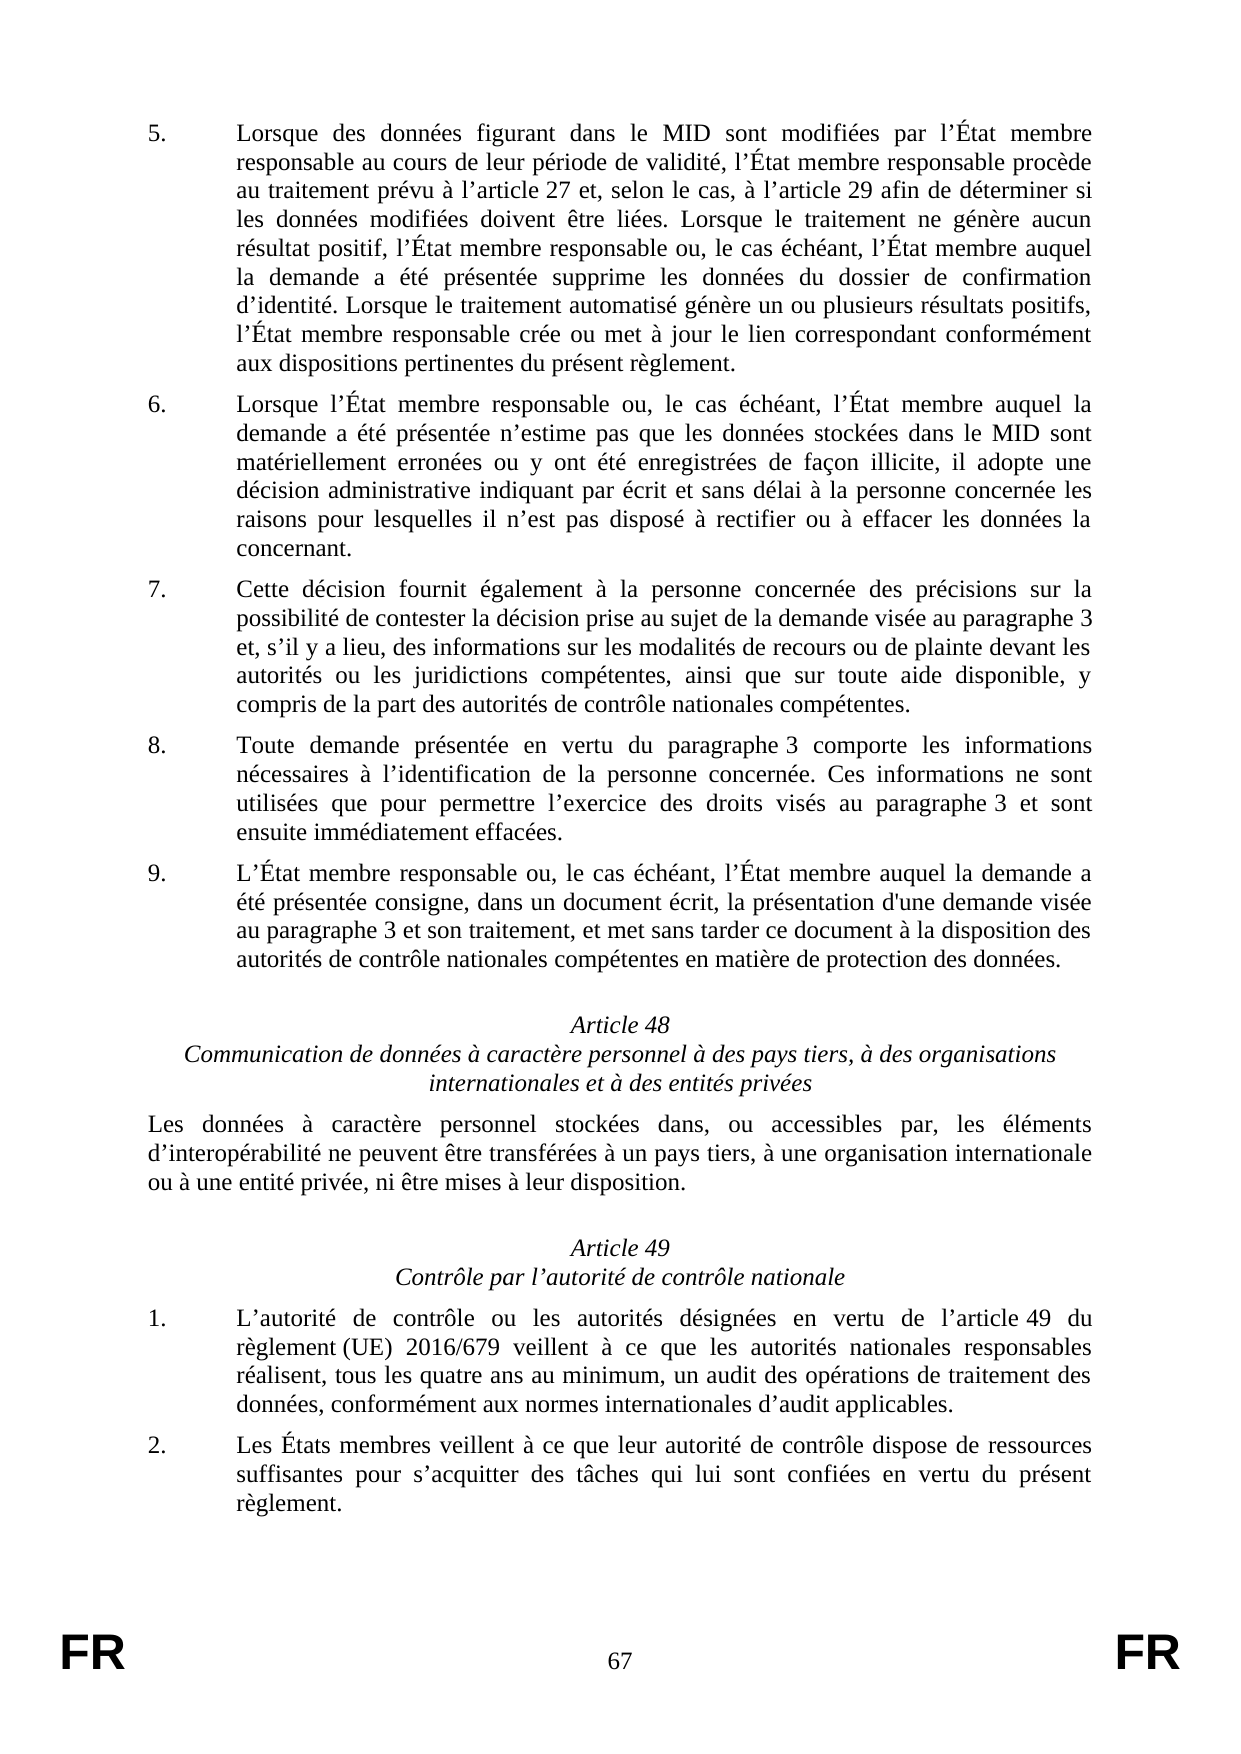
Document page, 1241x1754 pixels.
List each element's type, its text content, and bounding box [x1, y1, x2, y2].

text 7. Cette décision fournit également à la personne concernée des précisions sur la possibilité de contester la décision prise au sujet de la demande visée au paragraphe 3 et, s’il y a lieu, des informations sur les modalités de recours ou de plainte devant les autorités ou les juridictions compétentes, ainsi que sur toute aide disponible, y compris de la part des autorités de contrôle nationales compétentes. [148, 574, 1093, 718]
text Article 48 Communication de données à caractère personnel à des pays tiers, à des organisations internationales et à des entités privées [148, 1011, 1093, 1097]
text 8. Toute demande présentée en vertu du paragraphe 3 comporte les informations nécessaires à l’identification de la personne concernée. Ces informations ne sont utilisées que pour permettre l’exercice des droits visés au paragraphe 3 et sont ensuite immédiatement effacées. [148, 731, 1093, 846]
text 2. Les États membres veillent à ce que leur autorité de contrôle dispose de ressources suffisantes pour s’acquitter des tâches qui lui sont confiées en vertu du présent règlement. [148, 1431, 1093, 1517]
text 9. L’État membre responsable ou, le cas échéant, l’État membre auquel la demande a été présentée consigne, dans un document écrit, la présentation d'une demande visée au paragraphe 3 et son traitement, et met sans tarder ce document à la disposition des autorités de contrôle nationales compétentes en matière de protection des données. [148, 858, 1093, 973]
text 6. Lorsque l’État membre responsable ou, le cas échéant, l’État membre auquel la demande a été présentée n’estime pas que les données stockées dans le MID sont matériellement erronées ou y ont été enregistrées de façon illicite, il adopte une décision administrative indiquant par écrit et sans délai à la personne concernée les raisons pour lesquelles il n’est pas disposé à rectifier ou à effacer les données la concernant. [148, 389, 1093, 562]
text 5. Lorsque des données figurant dans le MID sont modifiées par l’État membre responsable au cours de leur période de validité, l’État membre responsable procède au traitement prévu à l’article 27 et, selon le cas, à l’article 29 afin de déterminer si les données modifiées doivent être liées. Lorsque le traitement ne génère aucun résultat positif, l’État membre responsable ou, le cas échéant, l’État membre auquel la demande a été présentée supprime les données du dossier de confirmation d’identité. Lorsque le traitement automatisé génère un ou plusieurs résultats positifs, l’État membre responsable crée ou met à jour le lien correspondant conformément aux dispositions pertinentes du présent règlement. [148, 118, 1093, 377]
text 1. L’autorité de contrôle ou les autorités désignées en vertu de l’article 49 du règlement (UE) 2016/679 veillent à ce que les autorités nationales responsables réalisent, tous les quatre ans au minimum, un audit des opérations de traitement des données, conformément aux normes internationales d’audit applicables. [148, 1303, 1093, 1418]
text Article 49 Contrôle par l’autorité de contrôle nationale [148, 1233, 1093, 1291]
text Les données à caractère personnel stockées dans, ou accessibles par, les éléments d’interopérabilité ne peuvent être transférées à un pays tiers, à une organisation internationale ou à une entité privée, ni être mises à leur disposition. [148, 1109, 1093, 1196]
